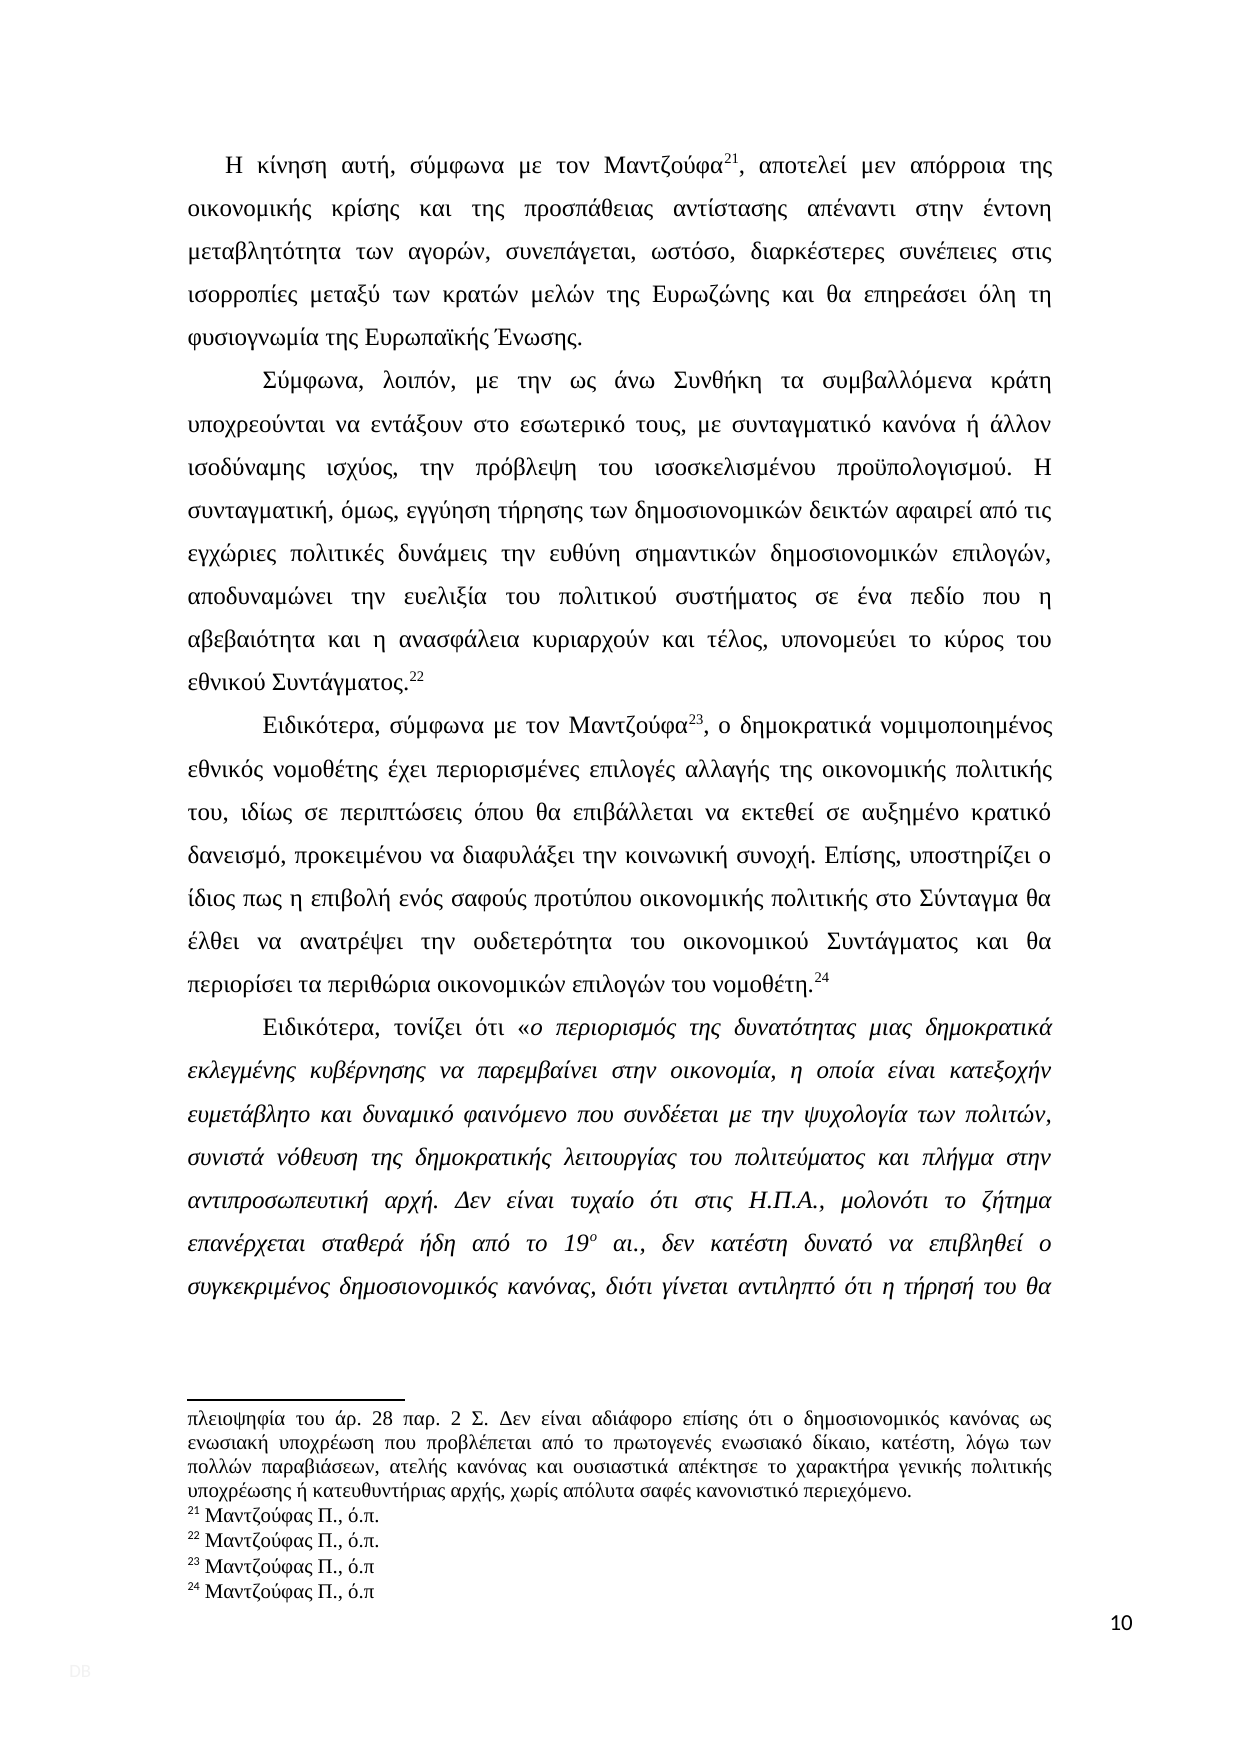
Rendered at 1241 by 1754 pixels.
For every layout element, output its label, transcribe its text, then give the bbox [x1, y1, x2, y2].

text Η κίνηση αυτή, σύμφωνα με τον Μαντζούφα, αποτελεί μεν απόρροια της οικονομικής κρίσης και της προσπάθειας αντίστασης απέναντι στην έντονη μεταβλητότητα των αγορών, συνεπάγεται, ωστόσο, διαρκέστερες συνέπειες στις ισορροπίες μεταξύ των κρατών μελών της Ευρωζώνης και θα επηρεάσει όλη τη φυσιογνωμία της Ευρωπαϊκής Ένωσης. [187, 150, 1053, 351]
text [187, 1012, 1053, 1300]
text Ειδικότερα, σύμφωνα με τον Μαντζούφα, ο δημοκρατικά νομιμοποιημένος εθνικός νομοθέτης έχει περιορισμένες επιλογές αλλαγής της οικονομικής πολιτικής του, ιδίως σε περιπτώσεις όπου θα επιβάλλεται να εκτεθεί σε αυξημένο κρατικό δανεισμό, προκειμένου να διαφυλάξει την κοινωνική συνοχή. Επίσης, υποστηρίζει ο ίδιος πως η επιβολή ενός σαφούς προτύπου οικονομικής πολιτικής στο Σύνταγμα θα έλθει να ανατρέψει την ουδετερότητα του οικονομικού Συντάγματος και θα περιορίσει τα περιθώρια οικονομικών επιλογών του νομοθέτη. [187, 711, 1053, 998]
text Σύμφωνα, λοιπόν, με την ως άνω Συνθήκη τα συμβαλλόμενα κράτη υποχρεούνται να εντάξουν στο εσωτερικό τους, με συνταγματικό κανόνα ή άλλον ισοδύναμης ισχύος, την πρόβλεψη του ισοσκελισμένου προϋπολογισμού. Η συνταγματική, όμως, εγγύηση τήρησης των δημοσιονομικών δεικτών αφαιρεί από τις εγχώριες πολιτικές δυνάμεις την ευθύνη σημαντικών δημοσιονομικών επιλογών, αποδυναμώνει την ευελιξία του πολιτικού συστήματος σε ένα πεδίο που η αβεβαιότητα και η ανασφάλεια κυριαρχούν και τέλος, υπονομεύει το κύρος του εθνικού Συντάγματος. [187, 366, 1053, 696]
